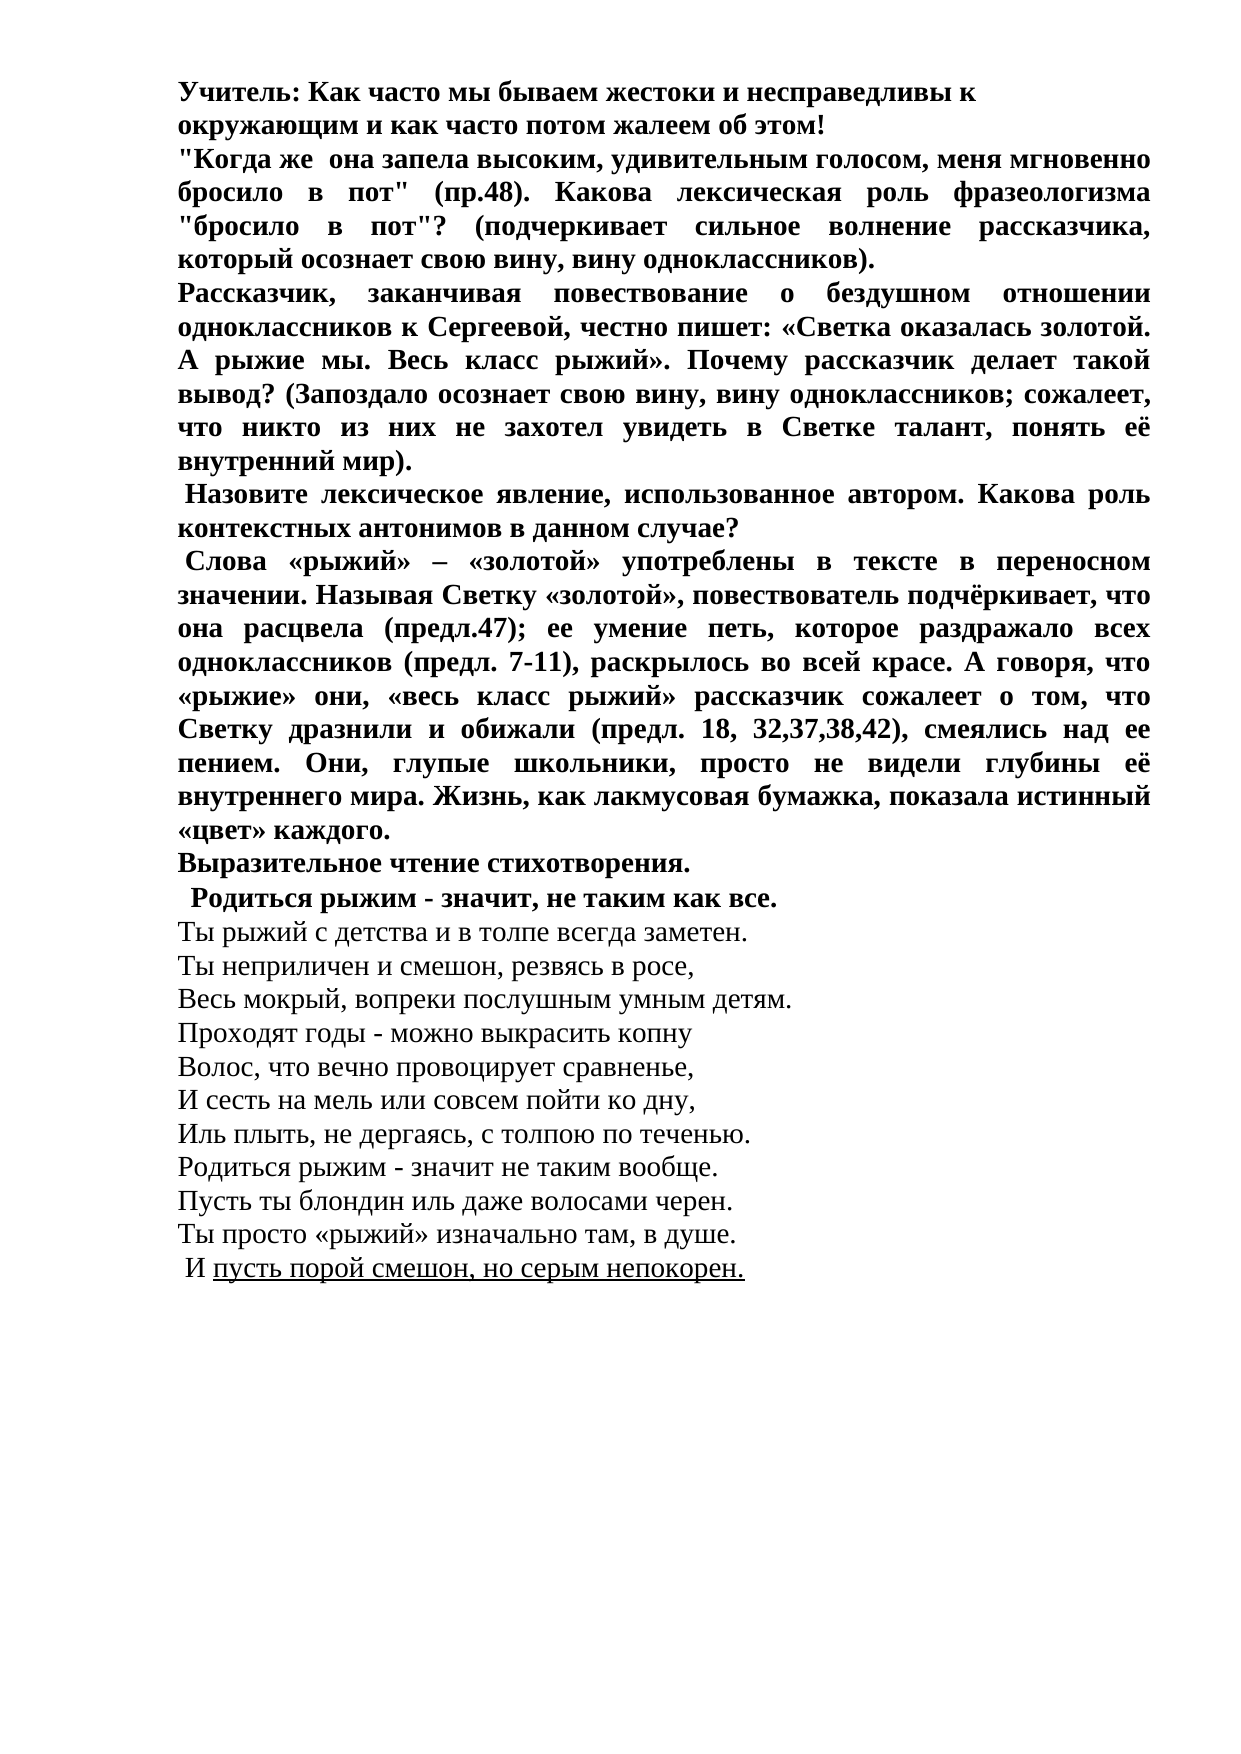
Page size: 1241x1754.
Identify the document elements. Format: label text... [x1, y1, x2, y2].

text Иль плыть, не дергаясь, с толпою по теченью. [177, 1116, 1152, 1149]
text Слова «рыжий» – «золотой» употреблены в тексте в переносном значении. Называя Светку «золотой», повествователь подчёркивает, что она расцвела (предл.47); ее умение петь, которое раздражало всех одноклассников (предл. 7-11), раскрылось во всей красе. А говоря, что «рыжие» они, «весь класс рыжий» рассказчик сожалеет о том, что Светку дразнили и обижали (предл. 18, 32,37,38,42), смеялись над ее пением. Они, глупые школьники, просто не видели глубины её внутреннего мира. Жизнь, как лакмусовая бумажка, показала истинный «цвет» каждого. [177, 543, 1152, 845]
text Выразительное чтение стихотворения. [177, 845, 1152, 879]
text Ты неприличен и смешон, резвясь в росе, [177, 948, 1152, 982]
text Назовите лексическое явление, использованное автором. Какова роль контекстных антонимов в данном случае? [177, 476, 1152, 543]
text Учитель: Как часто мы бываем жестоки и несправедливы к окружающим и как часто потом жалеем об этом! [177, 74, 1152, 141]
text Родиться рыжим - значит, не таким как все. [177, 879, 1152, 914]
text Волос, что вечно провоцирует сравненье, [177, 1049, 1152, 1082]
text Ты просто «рыжий» изначально там, в душе. [177, 1216, 1152, 1250]
text Проходят годы - можно выкрасить копну [177, 1015, 1152, 1049]
text "Когда же она запела высоким, удивительным голосом, меня мгновенно бросило в пот" (пр.48). Какова лексическая роль фразеологизма "бросило в пот"? (подчеркивает сильное волнение рассказчика, который осознает свою вину, вину одноклассников). [177, 141, 1152, 275]
text Родиться рыжим - значит не таким вообще. [177, 1149, 1152, 1183]
text Весь мокрый, вопреки послушным умным детям. [177, 982, 1152, 1015]
text И сесть на мель или совсем пойти ко дну, [177, 1082, 1152, 1116]
text И пусть порой смешон, но серым непокорен. [177, 1250, 1152, 1283]
text Пусть ты блондин иль даже волосами черен. [177, 1183, 1152, 1216]
text Ты рыжий с детства и в толпе всегда заметен. [177, 914, 1152, 948]
text Рассказчик, заканчивая повествование о бездушном отношении одноклассников к Сергеевой, честно пишет: «Светка оказалась золотой. А рыжие мы. Весь класс рыжий». Почему рассказчик делает такой вывод? (Запоздало осознает свою вину, вину одноклассников; сожалеет, что никто из них не захотел увидеть в Светке талант, понять её внутренний мир). [177, 275, 1152, 476]
